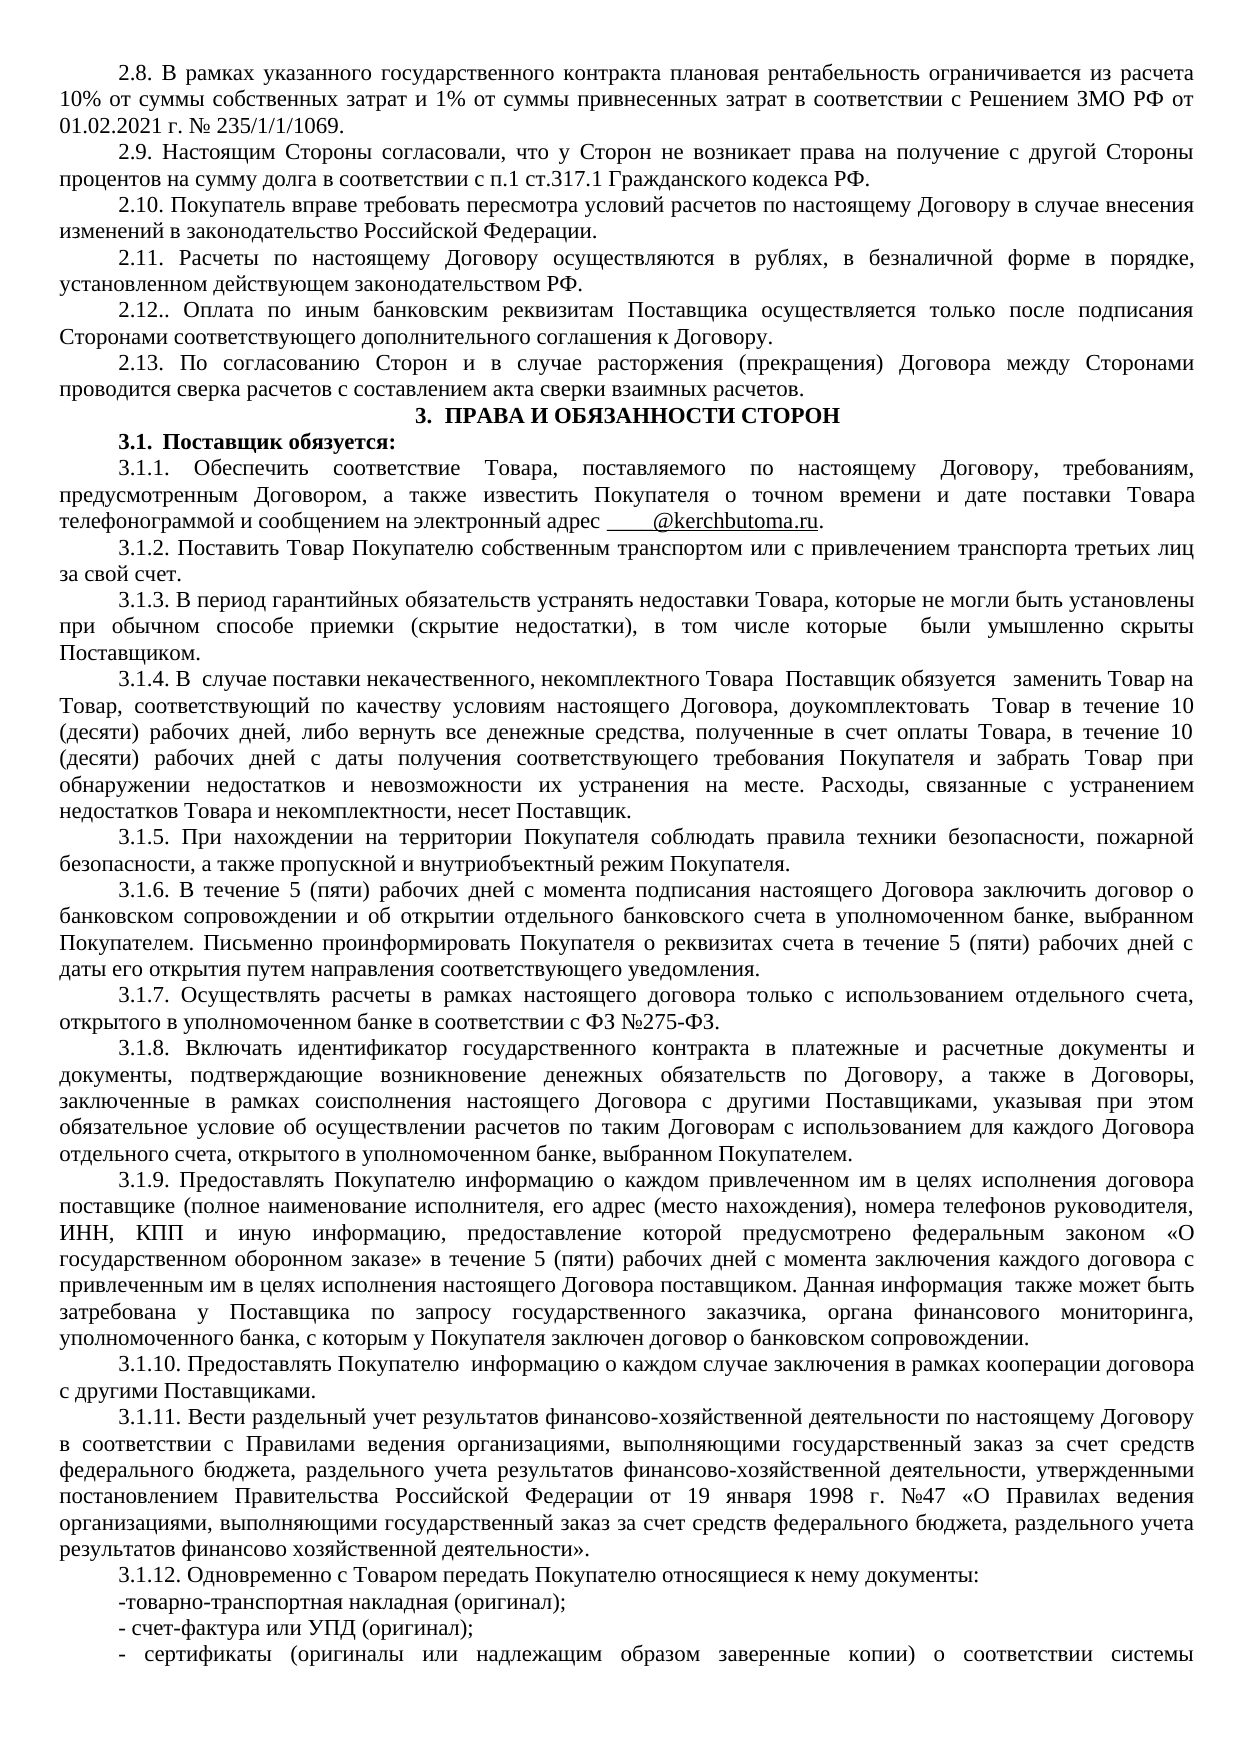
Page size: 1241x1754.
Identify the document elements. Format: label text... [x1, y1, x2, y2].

text 3.1.6. В течение 5 (пяти) рабочих дней с момента подписания настоящего Договора заключить договор о банковском сопровождении и об открытии отдельного банковского счета в уполномоченном банке, выбранном Покупателем. Письменно проинформировать Покупателя о реквизитах счета в течение 5 (пяти) рабочих дней с даты его открытия путем направления соответствующего уведомления. [59, 876, 1196, 982]
text 3.1.10. Предоставлять Покупателю информацию о каждом случае заключения в рамках кооперации договора с другими Поставщиками. [59, 1351, 1196, 1403]
text -товарно-транспортная накладная (оригинал); [59, 1588, 1196, 1614]
text 2.11. Расчеты по настоящему Договору осуществляются в рублях, в безналичной форме в порядке, установленном действующем законодательством РФ. [59, 244, 1196, 296]
text 2.13. По согласованию Сторон и в случае расторжения (прекращения) Договора между Сторонами проводится сверка расчетов с составлением акта сверки взаимных расчетов. [59, 349, 1196, 402]
text - счет-фактура или УПД (оригинал); [59, 1614, 1196, 1640]
text 3.1.2. Поставить Товар Покупателю собственным транспортом или с привлечением транспорта третьих лиц за свой счет. [59, 533, 1196, 586]
text 3.1.3. В период гарантийных обязательств устранять недоставки Товара, которые не могли быть установлены при обычном способе приемки (скрытие недостатки), в том числе которые были умышленно скрыты Поставщиком. [59, 586, 1196, 665]
text 3.1.12. Одновременно с Товаром передать Покупателю относящиеся к нему документы: [59, 1561, 1196, 1588]
text 3.1.1. Обеспечить соответствие Товара, поставляемого по настоящему Договору, требованиям, предусмотренным Договором, а также известить Покупателя о точном времени и дате поставки Товара телефонограммой и сообщением на электронный адрес ____@kerchbutoma.ru. [59, 454, 1196, 533]
text 3.1.4. В случае поставки некачественного, некомплектного Товара Поставщик обязуется заменить Товар на Товар, соответствующий по качеству условиям настоящего Договора, доукомплектовать Товар в течение 10 (десяти) рабочих дней, либо вернуть все денежные средства, полученные в счет оплаты Товара, в течение 10 (десяти) рабочих дней с даты получения соответствующего требования Покупателя и забрать Товар при обнаружении недостатков и невозможности их устранения на месте. Расходы, связанные с устранением недостатков Товара и некомплектности, несет Поставщик. [59, 665, 1196, 823]
text 3.1.7. Осуществлять расчеты в рамках настоящего договора только с использованием отдельного счета, открытого в уполномоченном банке в соответствии с ФЗ №275-ФЗ. [59, 982, 1196, 1034]
text 3.1.11. Вести раздельный учет результатов финансово-хозяйственной деятельности по настоящему Договору в соответствии с Правилами ведения организациями, выполняющими государственный заказ за счет средств федерального бюджета, раздельного учета результатов финансово-хозяйственной деятельности, утвержденными постановлением Правительства Российской Федерации от 19 января 1998 г. №47 «О Правилах ведения организациями, выполняющими государственный заказ за счет средств федерального бюджета, раздельного учета результатов финансово хозяйственной деятельности». [59, 1403, 1196, 1561]
text 2.10. Покупатель вправе требовать пересмотра условий расчетов по настоящему Договору в случае внесения изменений в законодательство Российской Федерации. [59, 191, 1196, 244]
text 2.12.. Оплата по иным банковским реквизитам Поставщика осуществляется только после подписания Сторонами соответствующего дополнительного соглашения к Договору. [59, 296, 1196, 349]
text 3.1. Поставщик обязуется: [59, 428, 1196, 454]
text 2.9. Настоящим Стороны согласовали, что у Сторон не возникает права на получение с другой Стороны процентов на сумму долга в соответствии с п.1 ст.317.1 Гражданского кодекса РФ. [59, 138, 1196, 191]
text 3.1.9. Предоставлять Покупателю информацию о каждом привлеченном им в целях исполнения договора поставщике (полное наименование исполнителя, его адрес (место нахождения), номера телефонов руководителя, ИНН, КПП и иную информацию, предоставление которой предусмотрено федеральным законом «О государственном оборонном заказе» в течение 5 (пяти) рабочих дней с момента заключения каждого договора с привлеченным им в целях исполнения настоящего Договора поставщиком. Данная информация также может быть затребована у Поставщика по запросу государственного заказчика, органа финансового мониторинга, уполномоченного банка, с которым у Покупателя заключен договор о банковском сопровождении. [59, 1166, 1196, 1351]
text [59, 1640, 1196, 1667]
text 2.8. В рамках указанного государственного контракта плановая рентабельность ограничивается из расчета 10% от суммы собственных затрат и 1% от суммы привнесенных затрат в соответствии с Решением ЗМО РФ от 01.02.2021 г. № 235/1/1/1069. [59, 59, 1196, 138]
text 3.1.8. Включать идентификатор государственного контракта в платежные и расчетные документы и документы, подтверждающие возникновение денежных обязательств по Договору, а также в Договоры, заключенные в рамках соисполнения настоящего Договора с другими Поставщиками, указывая при этом обязательное условие об осуществлении расчетов по таким Договорам с использованием для каждого Договора отдельного счета, открытого в уполномоченном банке, выбранном Покупателем. [59, 1034, 1196, 1166]
list ПРАВА И ОБЯЗАННОСТИ СТОРОН [59, 402, 1196, 428]
text 3.1.5. При нахождении на территории Покупателя соблюдать правила техники безопасности, пожарной безопасности, а также пропускной и внутриобъектный режим Покупателя. [59, 823, 1196, 876]
